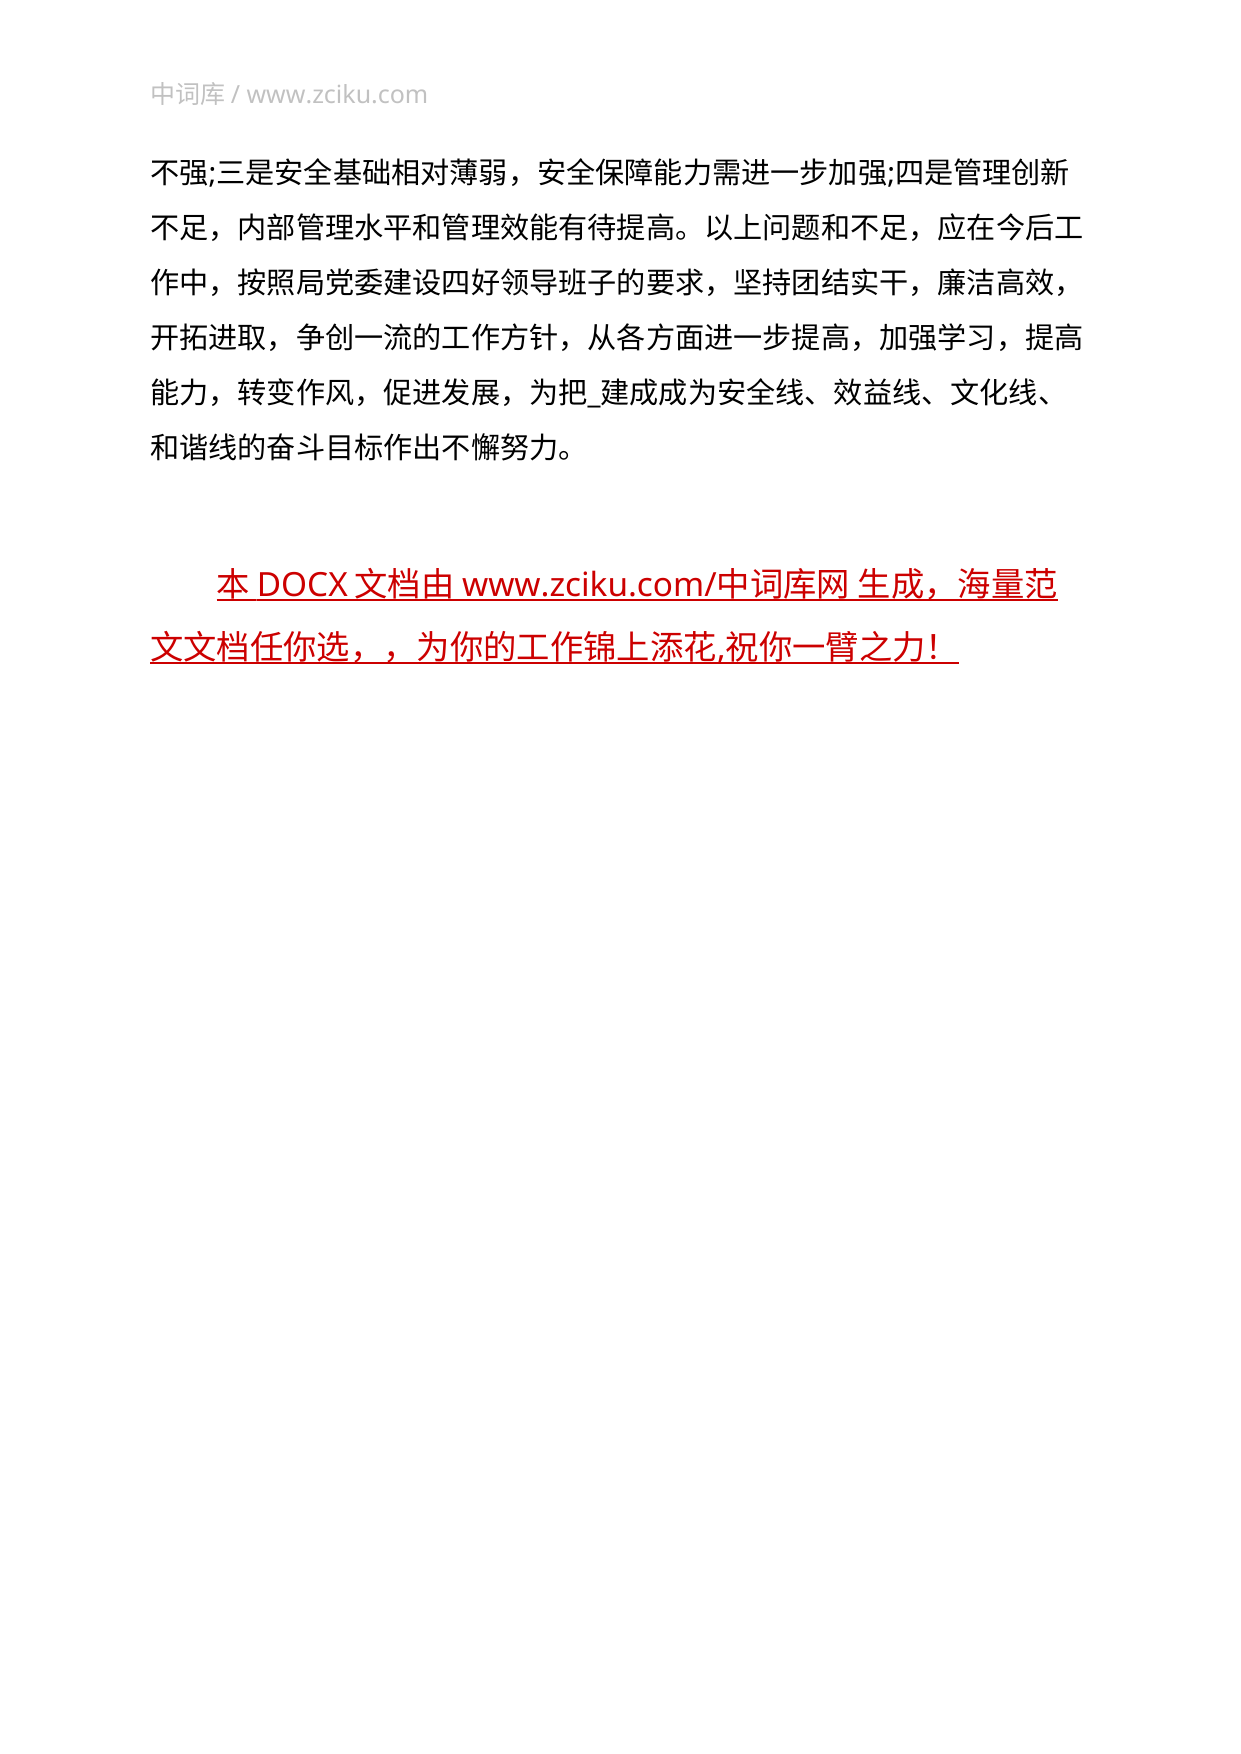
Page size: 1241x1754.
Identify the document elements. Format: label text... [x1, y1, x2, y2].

text 本DOCX文档由 www.zciku.com/中词库网 生成，海量范文文档任你选，，为你的工作锦上添花,祝你一臂之力！ [150, 558, 1090, 669]
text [150, 150, 1090, 467]
